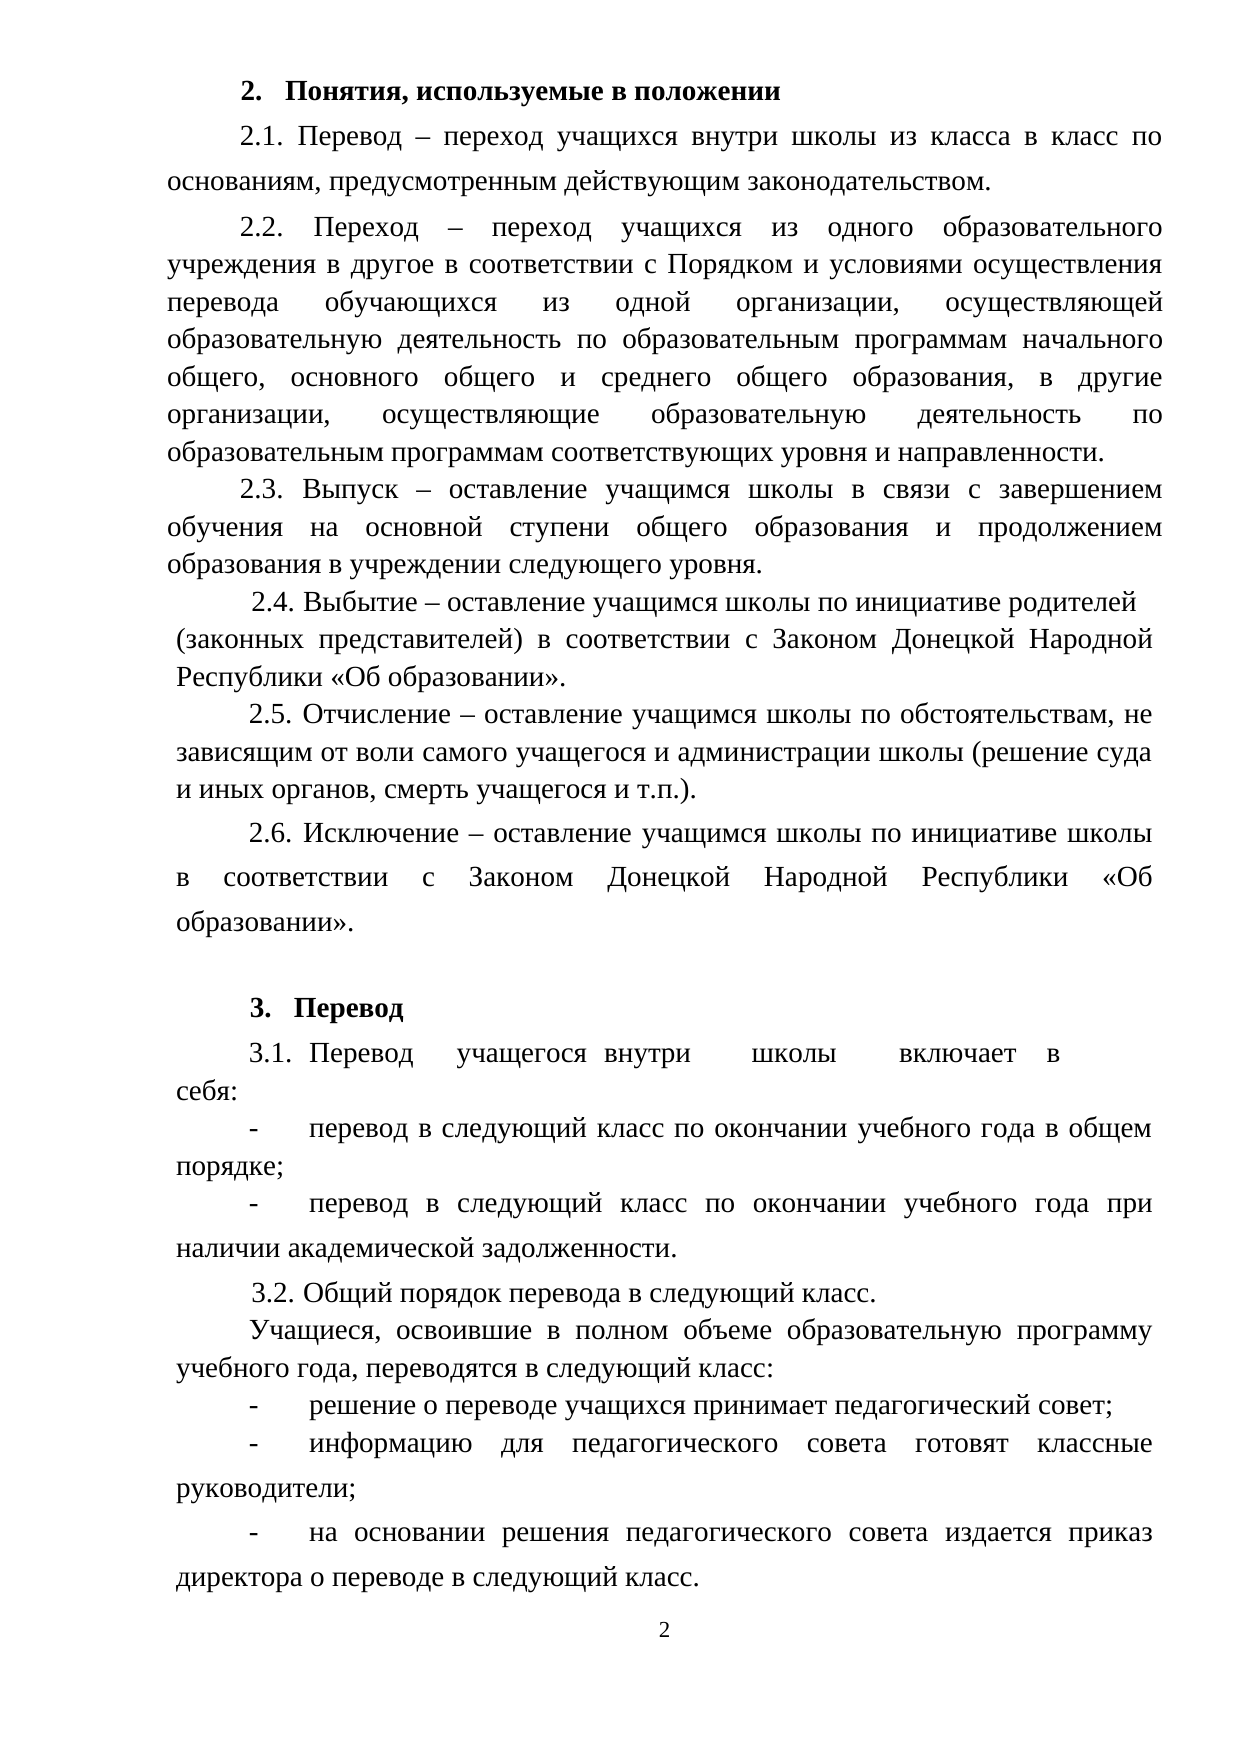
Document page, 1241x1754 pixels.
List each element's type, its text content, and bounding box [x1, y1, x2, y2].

subtitle Понятия, используемые в положении [240, 73, 1163, 107]
text 2.3. Выпуск – оставление учащимся школы в связи с завершением обучения на основной ступени общего образования и продолжением образования в учреждении следующего уровня. [167, 471, 1163, 580]
list перевод в следующий класс по окончании учебного года при наличии академической задолженности. [176, 1186, 1153, 1264]
text 2.5. Отчисление – оставление учащимся школы по обстоятельствам, не зависящим от воли самого учащегося и администрации школы (решение суда и иных органов, смерть учащегося и т.п.). [176, 696, 1153, 805]
text 2.4. Выбытие – оставление учащимся школы по инициативе родителей [251, 584, 1153, 617]
text Учащиеся, освоившие в полном объеме образовательную программу учебного года, переводятся в следующий класс: [176, 1312, 1153, 1383]
subtitle Перевод [249, 990, 1163, 1024]
text 2.1. Перевод – переход учащихся внутри школы из класса в класс по основаниям, предусмотренным действующим законодательством. [167, 118, 1163, 197]
list информацию для педагогического совета готовят классные руководители; [176, 1425, 1153, 1503]
text 3.1. Перевод учащегося внутри школы включает в себя: [176, 1036, 1126, 1107]
text 2.2. Переход – переход учащихся из одного образовательного учреждения в другое в соответствии с Порядком и условиями осуществления перевода обучающихся из одной организации, осуществляющей образовательную деятельность по образовательным программам начального общего, основного общего и среднего общего образования, в другие организации, осуществляющие образовательную деятельность по образовательным программам соответствующих уровня и направленности. [167, 209, 1163, 467]
list на основании решения педагогического совета издается приказ директора о переводе в следующий класс. [176, 1514, 1153, 1593]
text 2.6. Исключение – оставление учащимся школы по инициативе школы в соответствии с Законом Донецкой Народной Республики «Об образовании». [176, 815, 1153, 938]
list решение о переводе учащихся принимает педагогический совет; [176, 1387, 1153, 1421]
list перевод в следующий класс по окончании учебного года в общем порядке; [176, 1111, 1153, 1182]
text 3.2. Общий порядок перевода в следующий класс. [251, 1275, 1153, 1308]
text (законных представителей) в соответствии с Законом Донецкой Народной Республики «Об образовании». [176, 621, 1153, 692]
